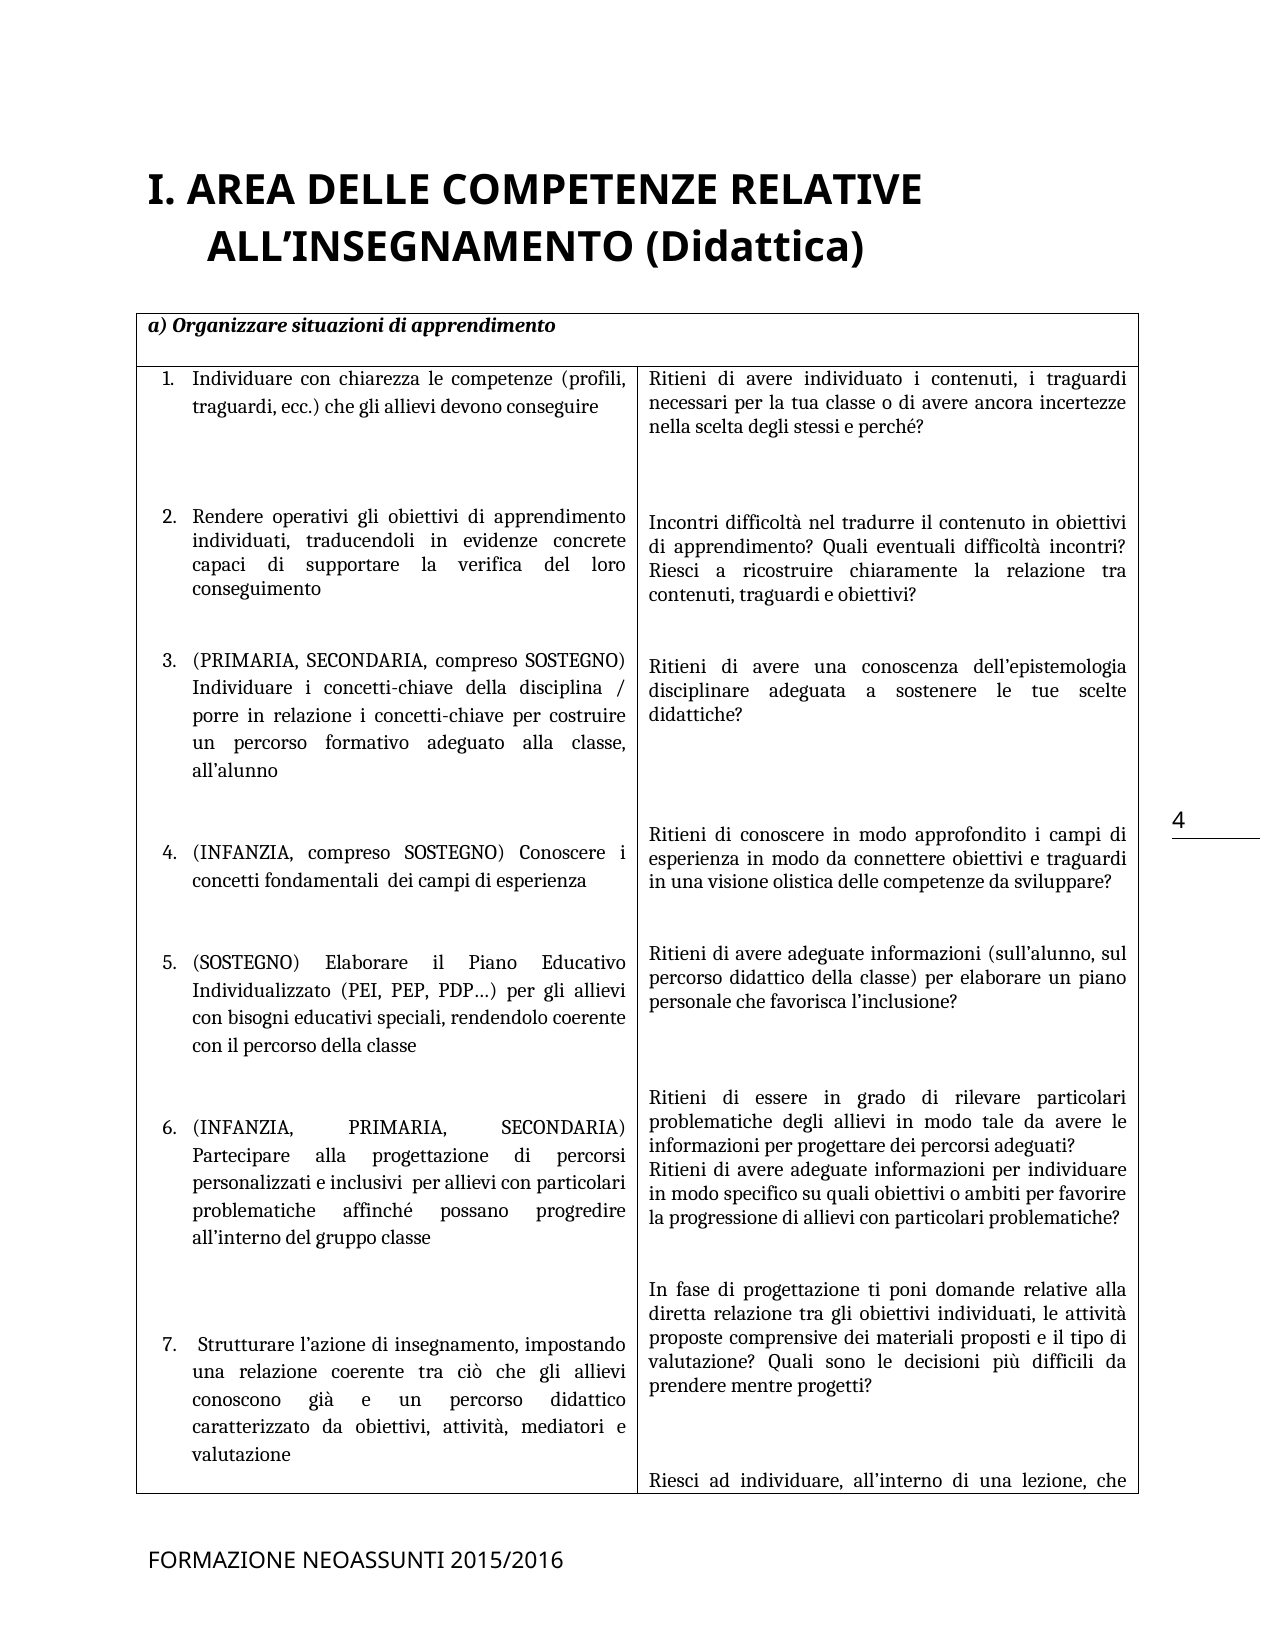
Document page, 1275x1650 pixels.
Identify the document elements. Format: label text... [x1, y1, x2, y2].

table_header a) Organizzare situazioni di apprendimento [137, 314, 1138, 366]
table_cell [638, 367, 1138, 1493]
subtitle I. AREA DELLE COMPETENZE RELATIVE ALL’INSEGNAMENTO (Didattica) [148, 160, 1127, 274]
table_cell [137, 367, 637, 1493]
